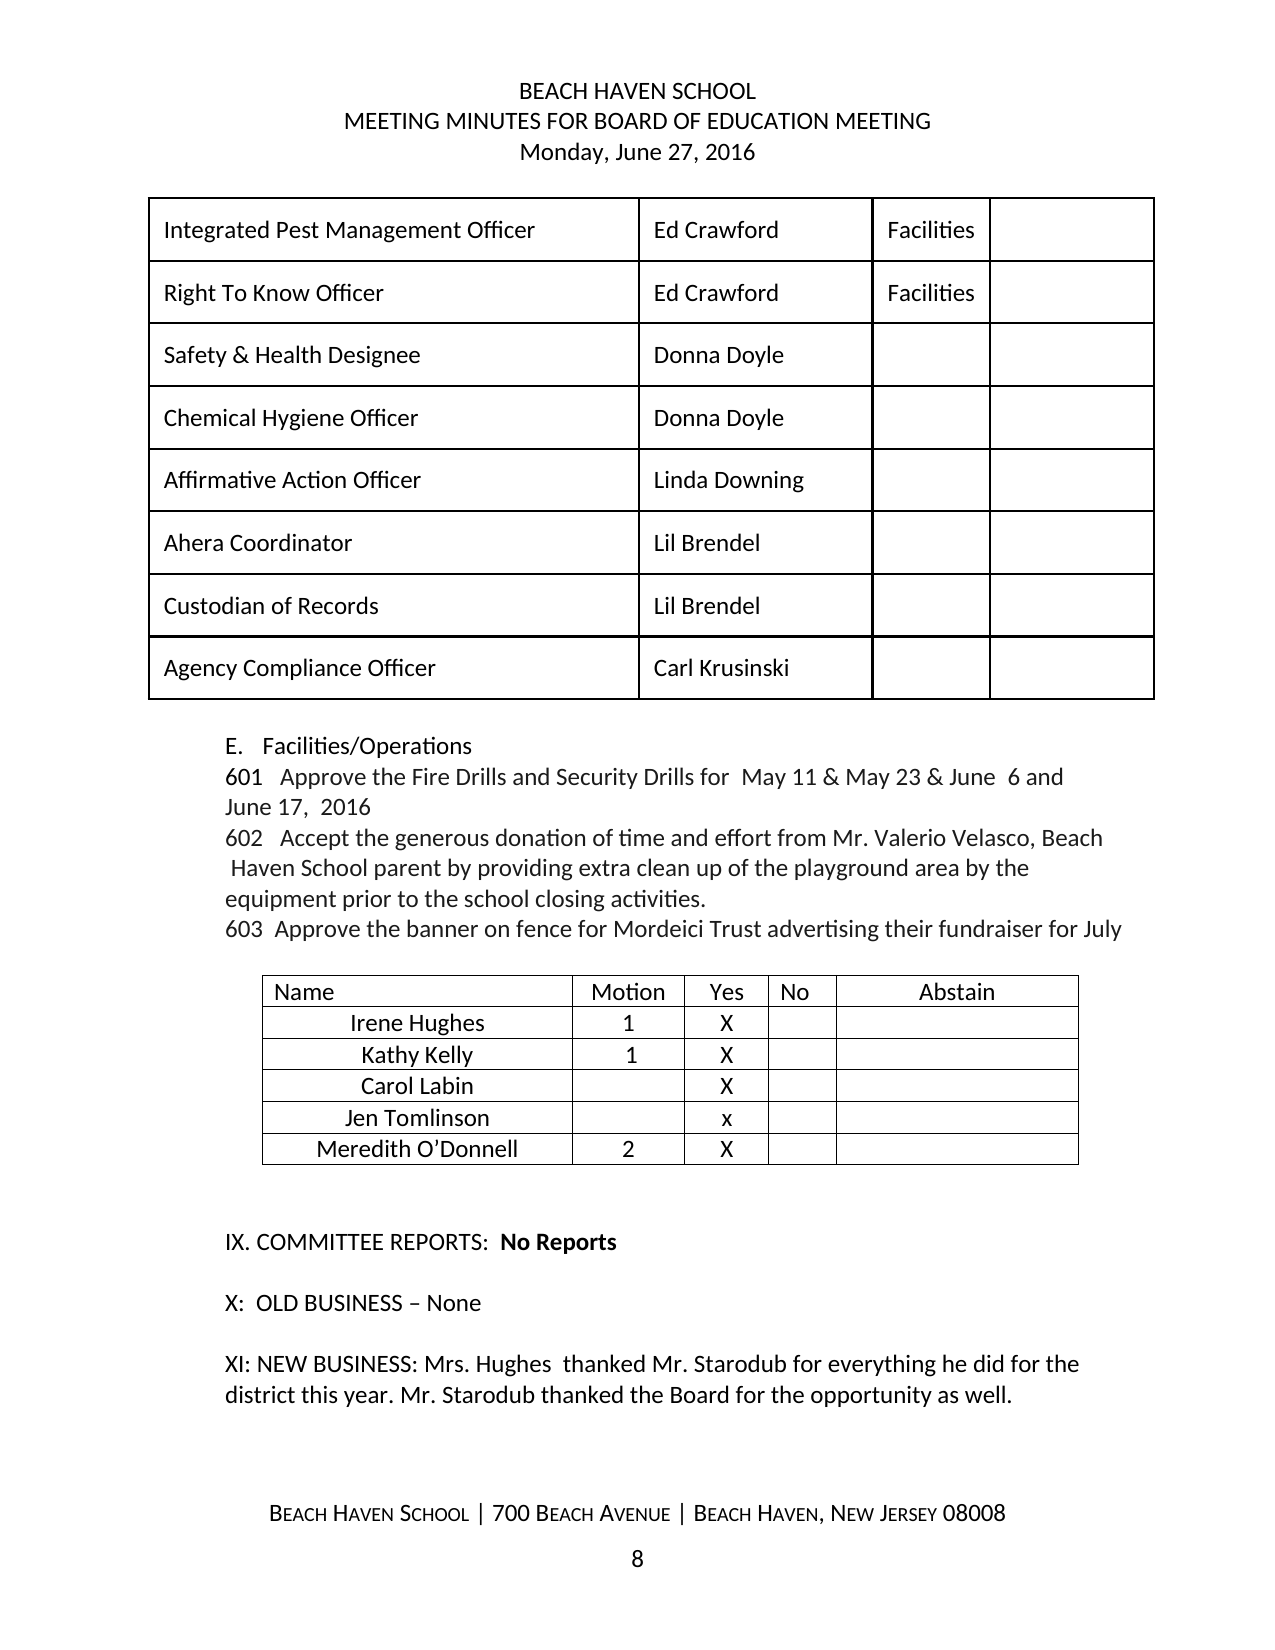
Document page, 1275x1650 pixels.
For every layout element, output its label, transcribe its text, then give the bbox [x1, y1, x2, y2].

table_cell Donna Doyle [640, 324, 871, 385]
table_cell [991, 512, 1153, 573]
table_header No [769, 976, 836, 1006]
table_cell [837, 1102, 1078, 1132]
table_cell [874, 324, 989, 385]
table_cell Donna Doyle [640, 387, 871, 447]
table_cell [573, 1070, 684, 1101]
table_header Name [263, 976, 572, 1006]
table_cell [991, 387, 1153, 447]
table_cell [874, 387, 989, 447]
table_cell [991, 450, 1153, 510]
table_cell x [685, 1102, 768, 1132]
table_cell Lil Brendel [640, 512, 871, 573]
text IX. COMMITTEE REPORTS: No Reports [225, 1226, 1125, 1257]
table_cell 1 [573, 1007, 684, 1038]
table_cell [991, 262, 1153, 322]
table_cell Jen Tomlinson [263, 1102, 572, 1132]
table_cell Safety & Health Designee [150, 324, 638, 385]
table_cell Agency Compliance Officer [150, 638, 638, 698]
table_cell [874, 575, 989, 635]
table_cell [573, 1102, 684, 1132]
table_cell [874, 512, 989, 573]
table_cell [769, 1007, 836, 1038]
table_cell [769, 1070, 836, 1101]
table_cell Carol Labin [263, 1070, 572, 1101]
table_cell [874, 450, 989, 510]
table_cell Ed Crawford [640, 199, 871, 260]
text 602 Accept the generous donation of time and effort from Mr. Valerio Velasco, Beach [150, 822, 1125, 853]
table_cell [991, 324, 1153, 385]
table_cell Meredith O’Donnell [263, 1134, 572, 1164]
table_cell Facilities [874, 199, 989, 260]
table_cell [769, 1102, 836, 1132]
table_cell Custodian of Records [150, 575, 638, 635]
table_header Yes [685, 976, 768, 1006]
table_cell [837, 1039, 1078, 1069]
text 601 Approve the Fire Drills and Security Drills for May 11 & May 23 & June 6 and [150, 761, 1125, 792]
table_cell X [685, 1134, 768, 1164]
table_header Motion [573, 976, 684, 1006]
table_cell X [685, 1007, 768, 1038]
table_cell Right To Know Officer [150, 262, 638, 322]
table_cell [769, 1039, 836, 1069]
table_cell Carl Krusinski [640, 638, 871, 698]
table_cell Affirmative Action Officer [150, 450, 638, 510]
table_cell Irene Hughes [263, 1007, 572, 1038]
text X: OLD BUSINESS – None [225, 1287, 1125, 1318]
table_cell Chemical Hygiene Officer [150, 387, 638, 447]
table_cell Linda Downing [640, 450, 871, 510]
table_cell [991, 575, 1153, 635]
list Facilities/Operations [225, 731, 1125, 761]
text Haven School parent by providing extra clean up of the playground area by the equipment prior to the school closing activities. [225, 853, 1125, 914]
table_cell [837, 1134, 1078, 1164]
table_cell [769, 1134, 836, 1164]
table_header Abstain [837, 976, 1078, 1006]
text June 17, 2016 [150, 792, 1125, 822]
table_cell [991, 199, 1153, 260]
table_cell Ahera Coordinator [150, 512, 638, 573]
table_cell Integrated Pest Management Officer [150, 199, 638, 260]
table_cell [874, 638, 989, 698]
table_cell Ed Crawford [640, 262, 871, 322]
table_cell Facilities [874, 262, 989, 322]
table_cell 2 [573, 1134, 684, 1164]
table_cell [991, 638, 1153, 698]
table_cell Lil Brendel [640, 575, 871, 635]
table_cell 1 [573, 1039, 684, 1069]
text 603 Approve the banner on fence for Mordeici Trust advertising their fundraiser for July [150, 914, 1125, 944]
text XI: NEW BUSINESS: Mrs. Hughes thanked Mr. Starodub for everything he did for the district this year. Mr. Starodub thanked the Board for the opportunity as well. [225, 1348, 1125, 1409]
table_cell Kathy Kelly [263, 1039, 572, 1069]
table_cell [837, 1070, 1078, 1101]
table_cell X [685, 1070, 768, 1101]
table_cell [837, 1007, 1078, 1038]
table_cell X [685, 1039, 768, 1069]
